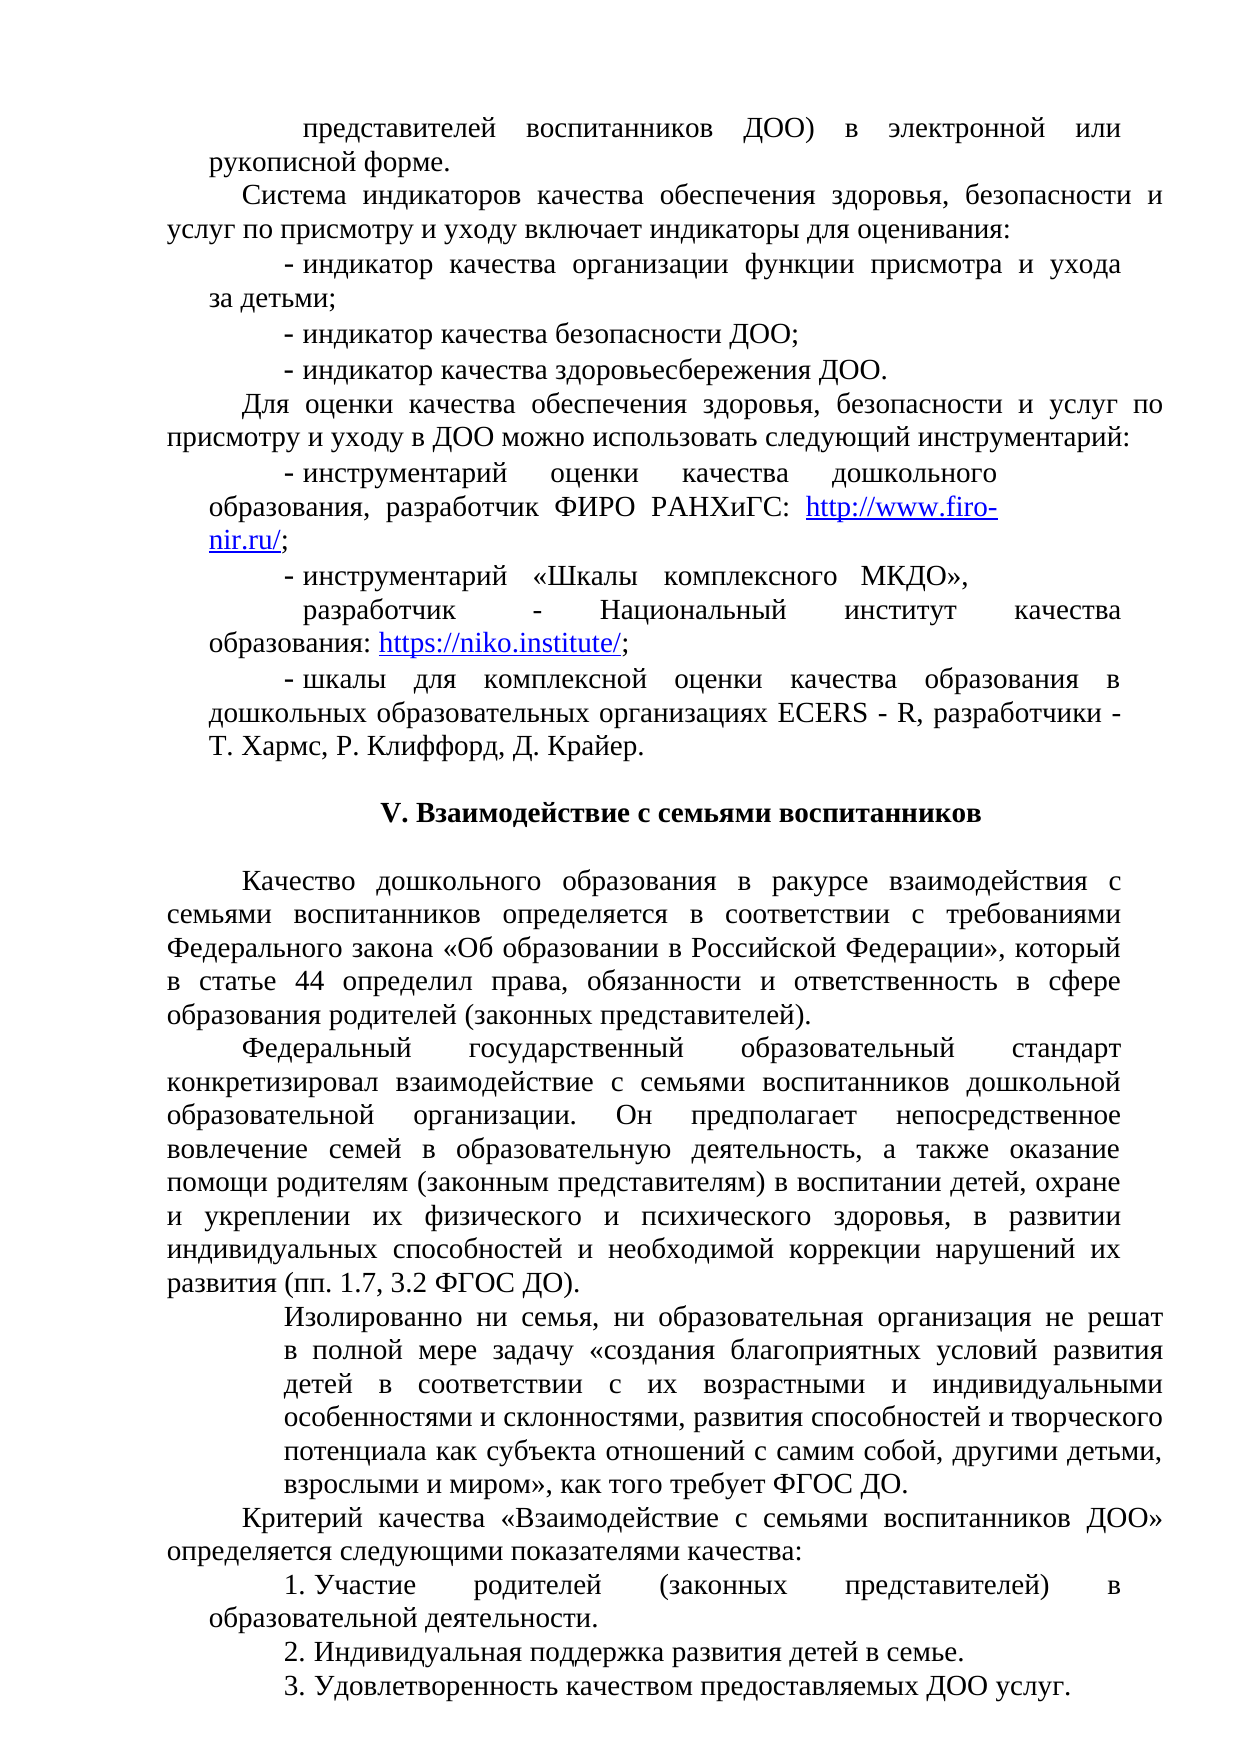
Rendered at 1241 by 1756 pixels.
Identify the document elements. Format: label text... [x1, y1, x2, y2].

list инструментарий оценки качества дошкольного образования, разработчик ФИРО РАНХиГС: http://www.firo-nir.ru/; [208, 453, 997, 556]
text Изолированно ни семья, ни образовательная организация не решат в полной мере задачу «создания благоприятных условий развития детей в соответствии с их возрастными и индивидуальными особенностями и склонностями, развития способностей и творческого потенциала как субъекта отношений с самим собой, другими детьми, взрослыми и миром», как того требует ФГОС ДО. [283, 1299, 1163, 1500]
list индикатор качества организации функции присмотра и ухода за детьми; [208, 244, 1121, 314]
text Для оценки качества обеспечения здоровья, безопасности и услуг по присмотру и уходу в ДОО можно использовать следующий инструментарий: [167, 386, 1163, 453]
list Участие родителей (законных представителей) в образовательной деятельности. [208, 1567, 1121, 1634]
list инструментарий «Шкалы комплексного МКДО», разработчик - Национальный институт качества образования: https://niko.institute/; [208, 556, 1121, 659]
text Критерий качества «Взаимодействие с семьями воспитанников ДОО» определяется следующими показателями качества: [167, 1500, 1163, 1567]
subtitle Взаимодействие с семьями воспитанников [380, 796, 1163, 829]
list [208, 110, 1121, 177]
text Система индикаторов качества обеспечения здоровья, безопасности и услуг по присмотру и уходу включает индикаторы для оценивания: [167, 177, 1163, 244]
list индикатор качества здоровьесбережения ДОО. [283, 350, 1163, 386]
list Индивидуальная поддержка развития детей в семье. [283, 1634, 1163, 1668]
list индикатор качества безопасности ДОО; [283, 314, 1163, 350]
text Федеральный государственный образовательный стандарт конкретизировал взаимодействие с семьями воспитанников дошкольной образовательной организации. Он предполагает непосредственное вовлечение семей в образовательную деятельность, а также оказание помощи родителям (законным представителям) в воспитании детей, охране и укреплении их физического и психического здоровья, в развитии индивидуальных способностей и необходимой коррекции нарушений их развития (пп. 1.7, 3.2 ФГОС ДО). [167, 1030, 1121, 1299]
list шкалы для комплексной оценки качества образования в дошкольных образовательных организациях ECERS - R, разработчики - Т. Хармс, Р. Клиффорд, Д. Крайер. [208, 659, 1121, 762]
list Удовлетворенность качеством предоставляемых ДОО услуг. [283, 1668, 1163, 1701]
text Качество дошкольного образования в ракурсе взаимодействия с семьями воспитанников определяется в соответствии с требованиями Федерального закона «Об образовании в Российской Федерации», который в статье 44 определил права, обязанности и ответственность в сфере образования родителей (законных представителей). [167, 863, 1121, 1030]
